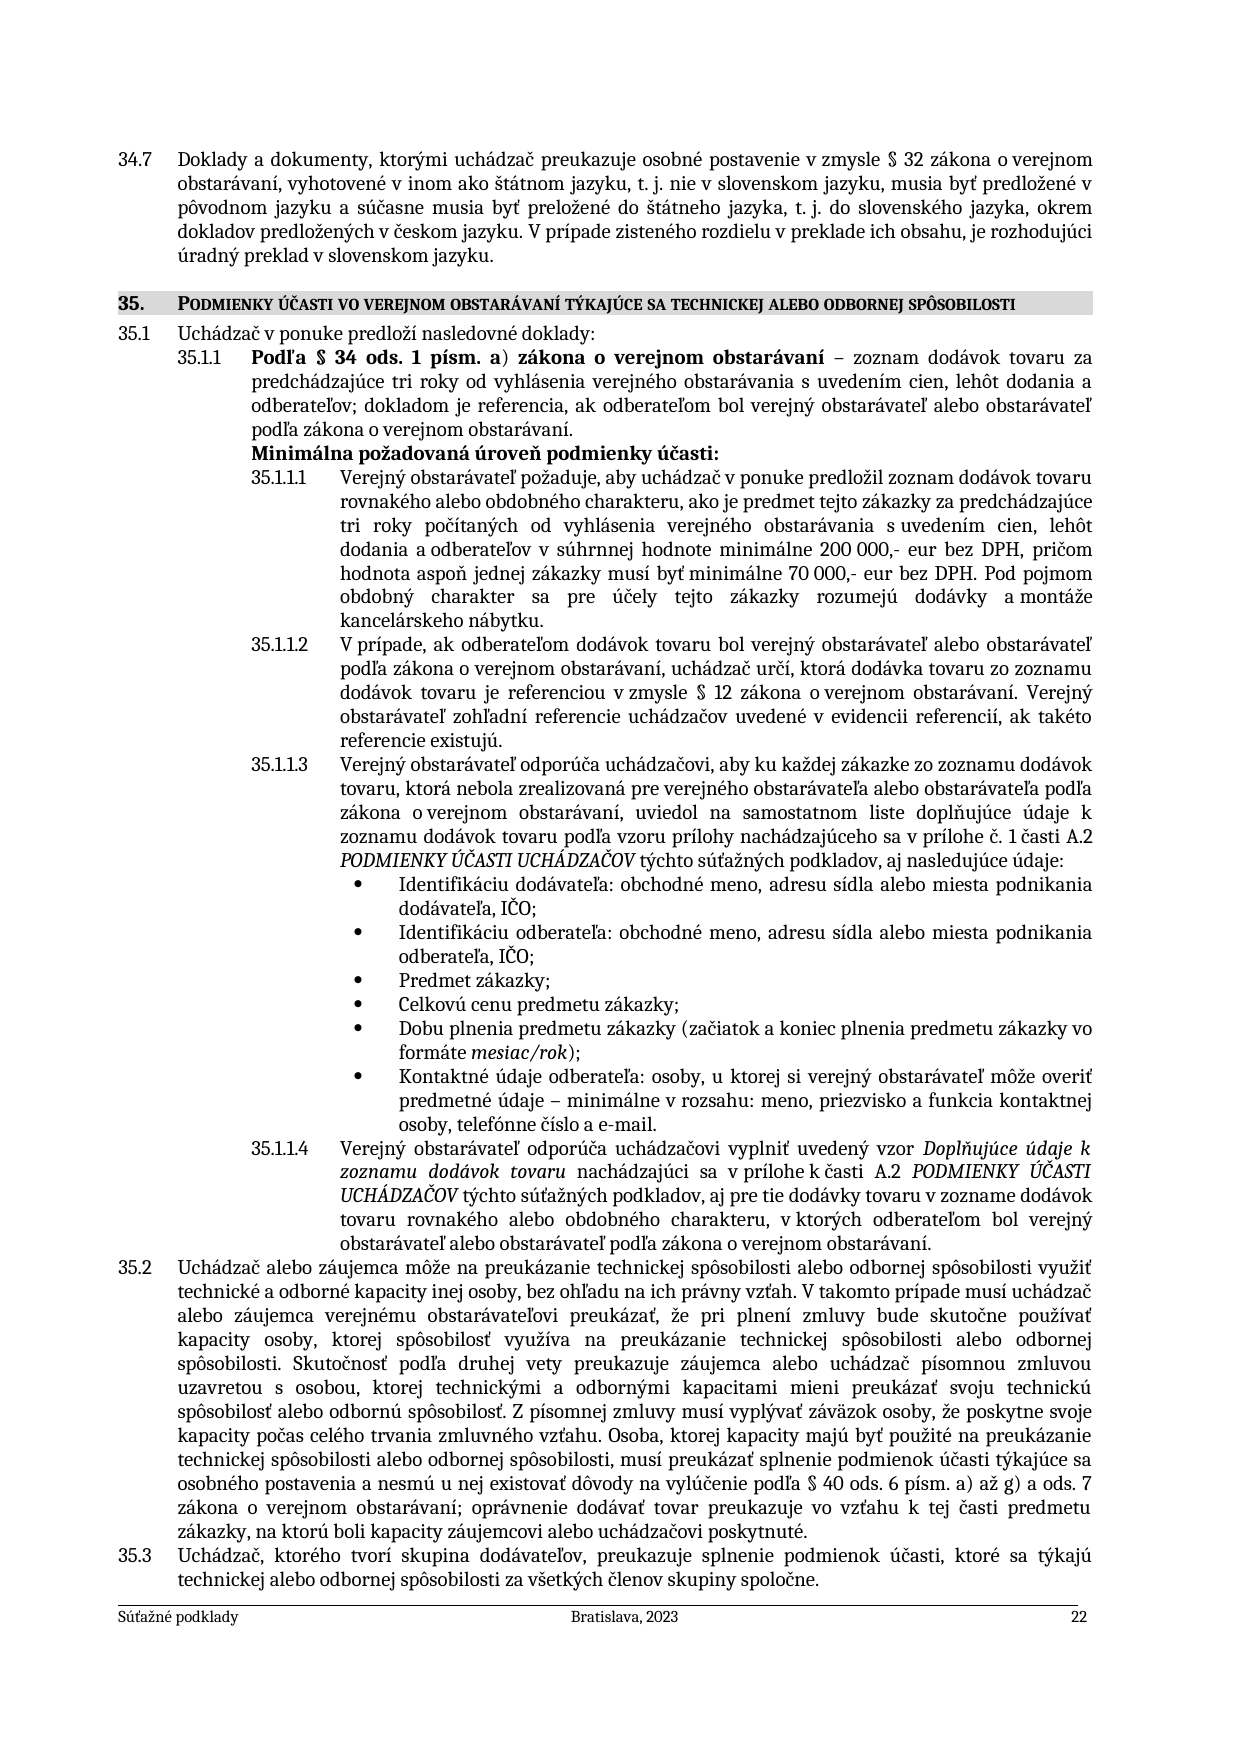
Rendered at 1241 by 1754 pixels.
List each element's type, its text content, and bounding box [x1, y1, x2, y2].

list Verejný obstarávateľ odporúča uchádzačovi, aby ku každej zákazke zo zoznamu dodávok tovaru, ktorá nebola zrealizovaná pre verejného obstarávateľa alebo obstarávateľa podľa zákona o verejnom obstarávaní, uviedol na samostatnom liste doplňujúce údaje k zoznamu dodávok tovaru podľa vzoru prílohy nachádzajúceho sa v prílohe č. 1 časti A.2 PODMIENKY ÚČASTI UCHÁDZAČOV týchto súťažných podkladov, aj nasledujúce údaje: [251, 753, 1093, 873]
list Doklady a dokumenty, ktorými uchádzač preukazuje osobné postavenie v zmysle § 32 zákona o verejnom obstarávaní, vyhotovené v inom ako štátnom jazyku, t. j. nie v slovenskom jazyku, musia byť predložené v pôvodnom jazyku a súčasne musia byť preložené do štátneho jazyka, t. j. do slovenského jazyka, okrem dokladov predložených v českom jazyku. V prípade zisteného rozdielu v preklade ich obsahu, je rozhodujúci úradný preklad v slovenskom jazyku. [118, 148, 1093, 267]
text Minimálna požadovaná úroveň podmienky účasti: [251, 441, 1093, 465]
list Uchádzač alebo záujemca môže na preukázanie technickej spôsobilosti alebo odbornej spôsobilosti využiť technické a odborné kapacity inej osoby, bez ohľadu na ich právny vzťah. V takomto prípade musí uchádzač alebo záujemca verejnému obstarávateľovi preukázať, že pri plnení zmluvy bude skutočne používať kapacity osoby, ktorej spôsobilosť využíva na preukázanie technickej spôsobilosti alebo odbornej spôsobilosti. Skutočnosť podľa druhej vety preukazuje záujemca alebo uchádzač písomnou zmluvou uzavretou s osobou, ktorej technickými a odbornými kapacitami mieni preukázať svoju technickú spôsobilosť alebo odbornú spôsobilosť. Z písomnej zmluvy musí vyplývať záväzok osoby, že poskytne svoje kapacity počas celého trvania zmluvného vzťahu. Osoba, ktorej kapacity majú byť použité na preukázanie technickej spôsobilosti alebo odbornej spôsobilosti, musí preukázať splnenie podmienok účasti týkajúce sa osobného postavenia a nesmú u nej existovať dôvody na vylúčenie podľa § 40 ods. 6 písm. a) až g) a ods. 7 zákona o verejnom obstarávaní; oprávnenie dodávať tovar preukazuje vo vzťahu k tej časti predmetu zákazky, na ktorú boli kapacity záujemcovi alebo uchádzačovi poskytnuté. [118, 1256, 1093, 1543]
list Predmet zákazky; [354, 968, 1093, 992]
list Verejný obstarávateľ požaduje, aby uchádzač v ponuke predložil zoznam dodávok tovaru rovnakého alebo obdobného charakteru, ako je predmet tejto zákazky za predchádzajúce tri roky počítaných od vyhlásenia verejného obstarávania s uvedením cien, lehôt dodania a odberateľov v súhrnnej hodnote minimálne 200 000,- eur bez DPH, pričom hodnota aspoň jednej zákazky musí byť minimálne 70 000,- eur bez DPH. Pod pojmom obdobný charakter sa pre účely tejto zákazky rozumejú dodávky a montáže kancelárskeho nábytku. [251, 465, 1093, 633]
list Podmienky účasti vo verejnom obstarávaní týkajúce sa technickej alebo odbornej spôsobilosti [118, 291, 1093, 315]
list V prípade, ak odberateľom dodávok tovaru bol verejný obstarávateľ alebo obstarávateľ podľa zákona o verejnom obstarávaní, uchádzač určí, ktorá dodávka tovaru zo zoznamu dodávok tovaru je referenciou v zmysle § 12 zákona o verejnom obstarávaní. Verejný obstarávateľ zohľadní referencie uchádzačov uvedené v evidencii referencií, ak takéto referencie existujú. [251, 633, 1093, 753]
list Uchádzač v ponuke predloží nasledovné doklady: [118, 322, 1093, 346]
list Identifikáciu dodávateľa: obchodné meno, adresu sídla alebo miesta podnikania dodávateľa, IČO; [354, 873, 1093, 921]
list Dobu plnenia predmetu zákazky (začiatok a koniec plnenia predmetu zákazky vo formáte mesiac/rok); [354, 1016, 1093, 1064]
list Kontaktné údaje odberateľa: osoby, u ktorej si verejný obstarávateľ môže overiť predmetné údaje – minimálne v rozsahu: meno, priezvisko a funkcia kontaktnej osoby, telefónne číslo a e-mail. [354, 1064, 1093, 1136]
list Verejný obstarávateľ odporúča uchádzačovi vyplniť uvedený vzor Doplňujúce údaje k zoznamu dodávok tovaru nachádzajúci sa v prílohe k časti A.2 PODMIENKY ÚČASTI UCHÁDZAČOV týchto súťažných podkladov, aj pre tie dodávky tovaru v zozname dodávok tovaru rovnakého alebo obdobného charakteru, v ktorých odberateľom bol verejný obstarávateľ alebo obstarávateľ podľa zákona o verejnom obstarávaní. [251, 1136, 1093, 1256]
list Podľa § 34 ods. 1 písm. a) zákona o verejnom obstarávaní – zoznam dodávok tovaru za predchádzajúce tri roky od vyhlásenia verejného obstarávania s uvedením cien, lehôt dodania a odberateľov; dokladom je referencia, ak odberateľom bol verejný obstarávateľ alebo obstarávateľ podľa zákona o verejnom obstarávaní. [177, 346, 1093, 441]
list Uchádzač, ktorého tvorí skupina dodávateľov, preukazuje splnenie podmienok účasti, ktoré sa týkajú technickej alebo odbornej spôsobilosti za všetkých členov skupiny spoločne. [118, 1543, 1093, 1591]
list Celkovú cenu predmetu zákazky; [354, 992, 1093, 1016]
list Identifikáciu odberateľa: obchodné meno, adresu sídla alebo miesta podnikania odberateľa, IČO; [354, 921, 1093, 968]
